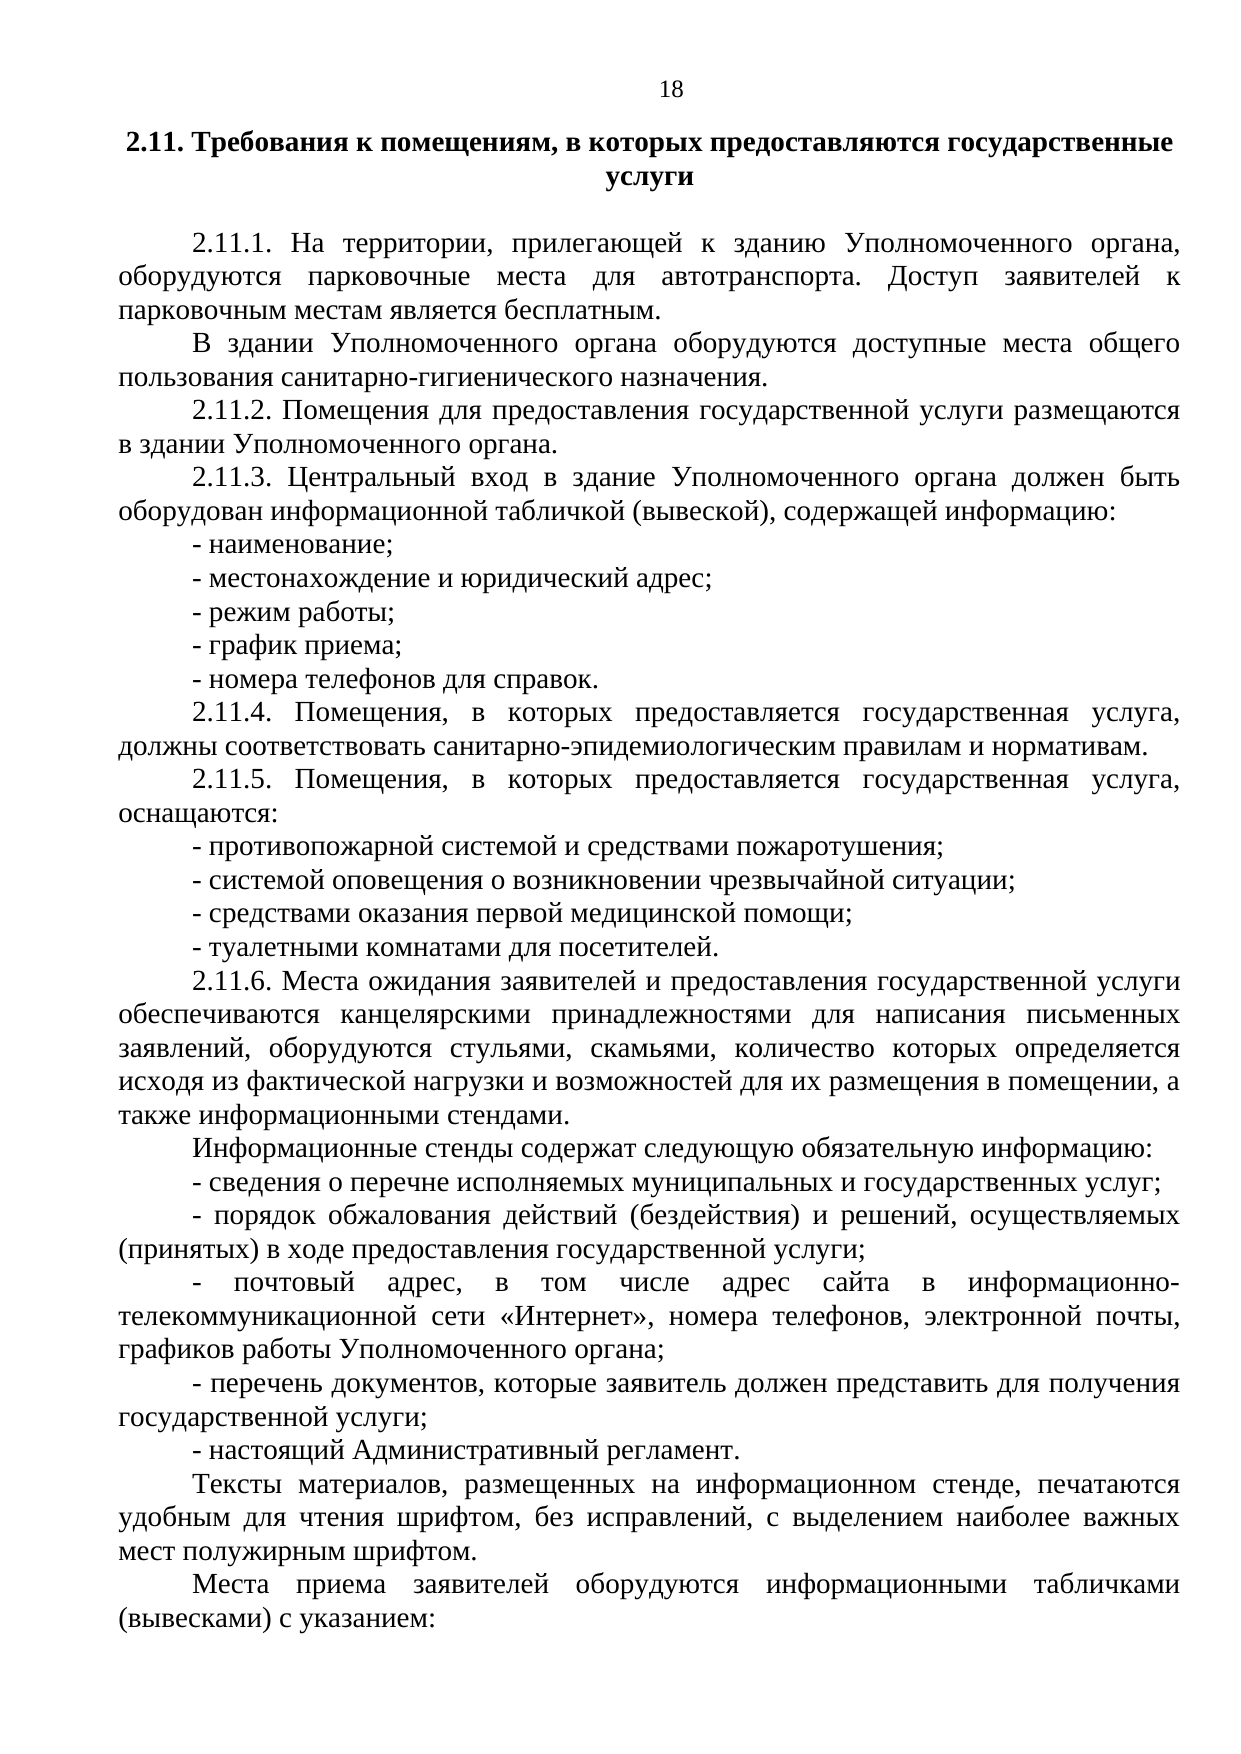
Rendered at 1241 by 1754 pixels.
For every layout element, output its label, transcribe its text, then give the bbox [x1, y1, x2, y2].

text Тексты материалов, размещенных на информационном стенде, печатаются удобным для чтения шрифтом, без исправлений, с выделением наиболее важных мест полужирным шрифтом. [118, 1466, 1181, 1566]
text 2.11.4. Помещения, в которых предоставляется государственная услуга, должны соответствовать санитарно-эпидемиологическим правилам и нормативам. [118, 694, 1181, 761]
text 2.11.3. Центральный вход в здание Уполномоченного органа должен быть оборудован информационной табличкой (вывеской), содержащей информацию: [118, 459, 1181, 527]
text 2.11.5. Помещения, в которых предоставляется государственная услуга, оснащаются: [118, 761, 1181, 828]
text - средствами оказания первой медицинской помощи; [118, 896, 1181, 929]
text 2.11.1. На территории, прилегающей к зданию Уполномоченного органа, оборудуются парковочные места для автотранспорта. Доступ заявителей к парковочным местам является бесплатным. [118, 225, 1181, 325]
text 2.11. Требования к помещениям, в которых предоставляются государственные услуги [118, 124, 1181, 191]
text В здании Уполномоченного органа оборудуются доступные места общего пользования санитарно-гигиенического назначения. [118, 325, 1181, 392]
text - наименование; [118, 527, 1181, 560]
text 2.11.6. Места ожидания заявителей и предоставления государственной услуги обеспечиваются канцелярскими принадлежностями для написания письменных заявлений, оборудуются стульями, скамьями, количество которых определяется исходя из фактической нагрузки и возможностей для их размещения в помещении, а также информационными стендами. [118, 963, 1181, 1130]
text 2.11.2. Помещения для предоставления государственной услуги размещаются в здании Уполномоченного органа. [118, 392, 1181, 459]
text - режим работы; [118, 594, 1181, 627]
text - номера телефонов для справок. [118, 661, 1181, 694]
text - местонахождение и юридический адрес; [118, 560, 1181, 594]
text - порядок обжалования действий (бездействия) и решений, осуществляемых (принятых) в ходе предоставления государственной услуги; [118, 1197, 1181, 1264]
text - туалетными комнатами для посетителей. [118, 929, 1181, 963]
text - перечень документов, которые заявитель должен представить для получения государственной услуги; [118, 1365, 1181, 1432]
text - почтовый адрес, в том числе адрес сайта в информационно-телекоммуникационной сети «Интернет», номера телефонов, электронной почты, графиков работы Уполномоченного органа; [118, 1264, 1181, 1365]
text - сведения о перечне исполняемых муниципальных и государственных услуг; [118, 1164, 1181, 1197]
text - противопожарной системой и средствами пожаротушения; [118, 828, 1181, 862]
text - настоящий Административный регламент. [118, 1432, 1181, 1466]
text Информационные стенды содержат следующую обязательную информацию: [118, 1130, 1181, 1164]
text - график приема; [118, 627, 1181, 661]
text Места приема заявителей оборудуются информационными табличками (вывесками) с указанием: [118, 1566, 1181, 1633]
text - системой оповещения о возникновении чрезвычайной ситуации; [118, 862, 1181, 896]
